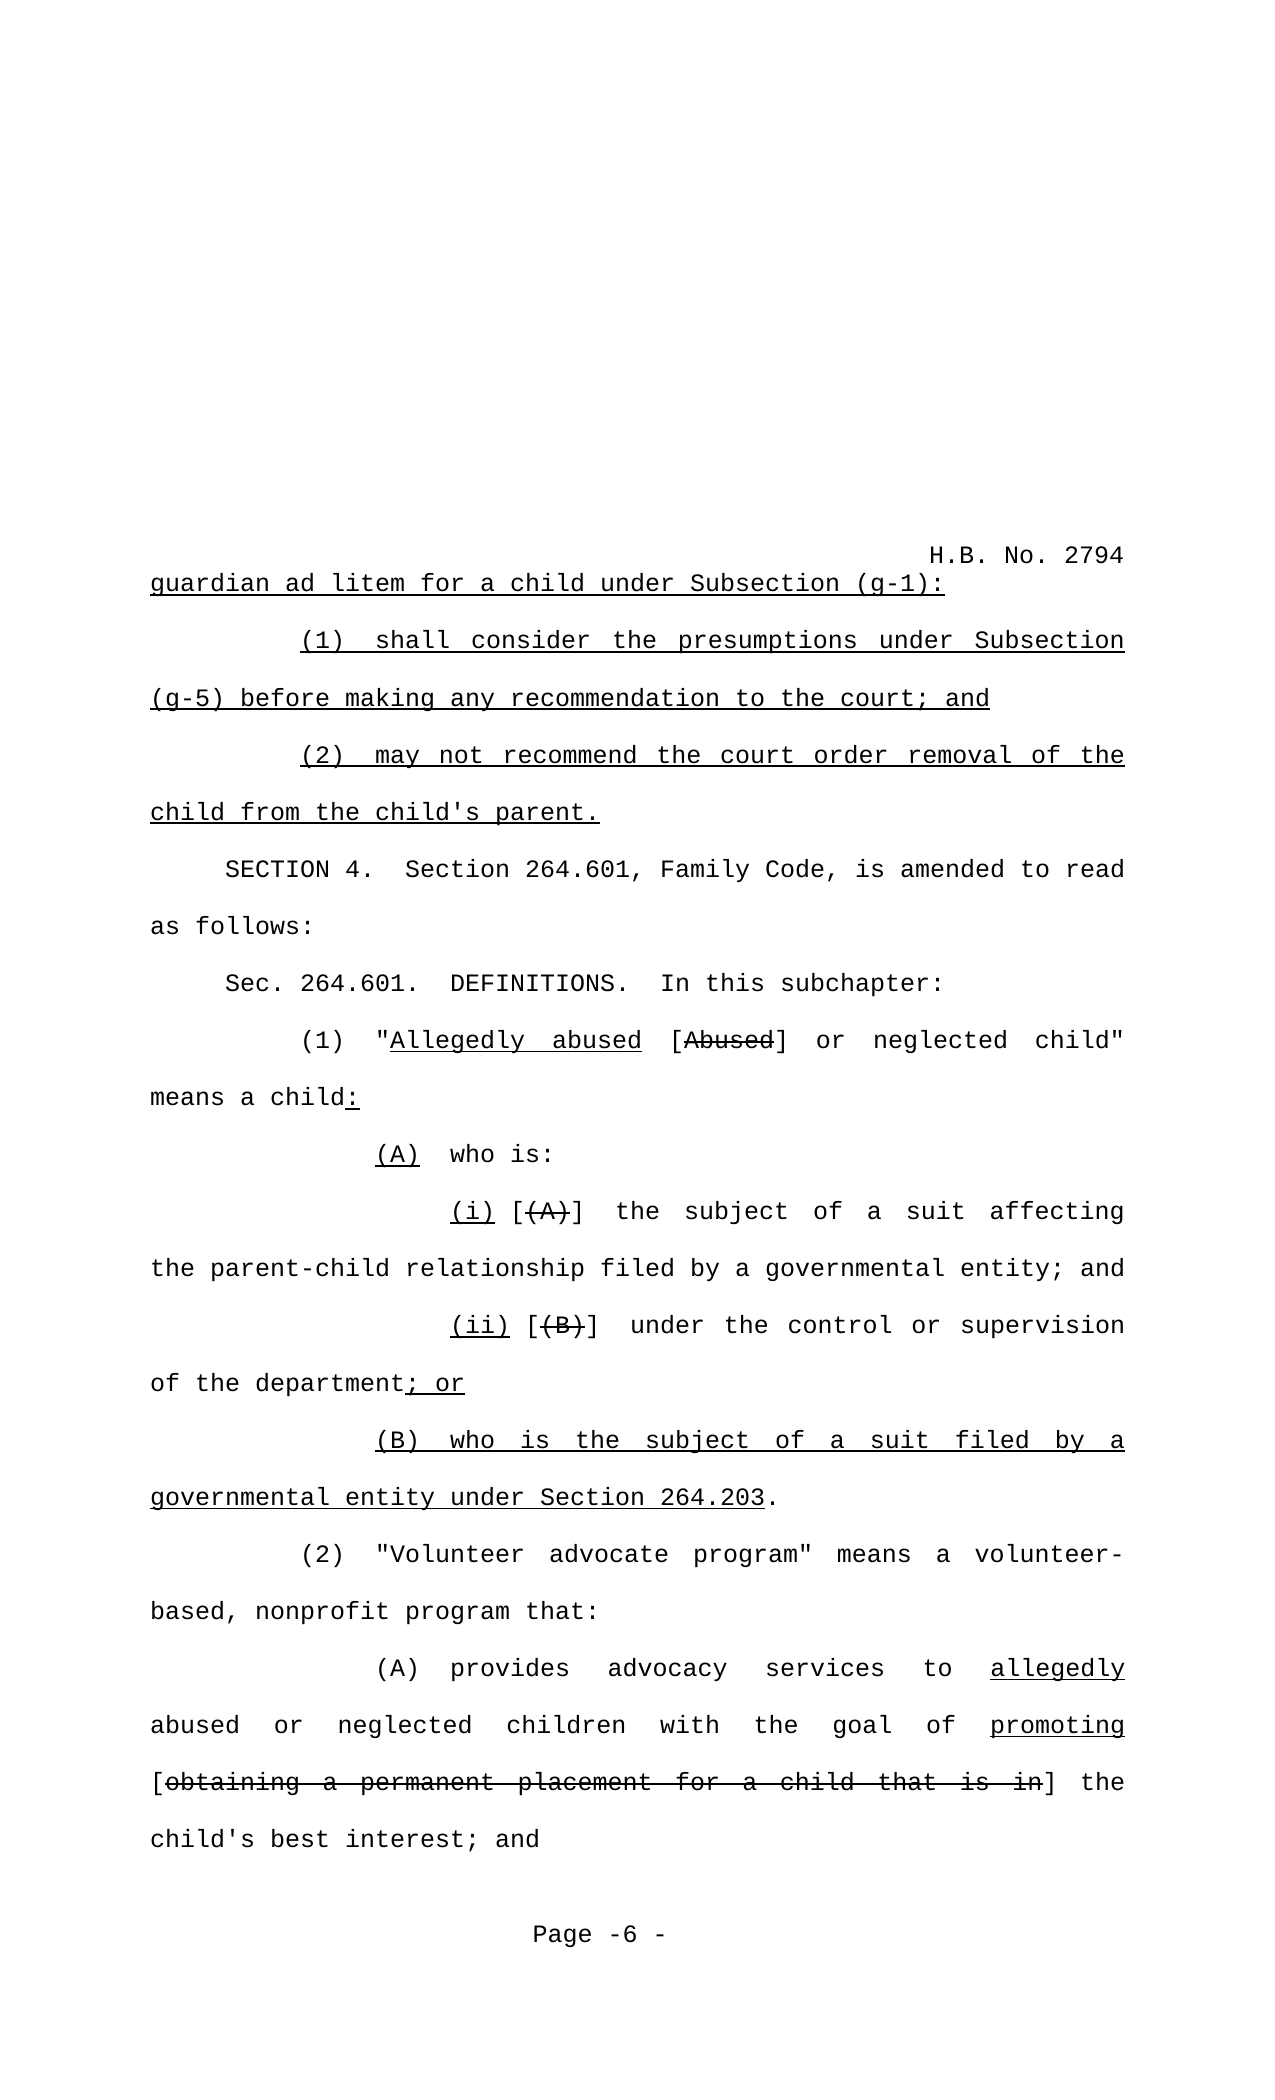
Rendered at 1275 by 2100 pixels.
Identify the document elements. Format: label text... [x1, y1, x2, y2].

text Sec. 264.601. DEFINITIONS. In this subchapter: [150, 970, 1125, 999]
text SECTION 4. Section 264.601, Family Code, is amended to read as follows: [150, 856, 1125, 942]
text (A) who is: [150, 1142, 1125, 1170]
text (1) shall consider the presumptions under Subsection (g-5) before making any recommendation to the court; and [150, 628, 1125, 713]
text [150, 571, 1125, 599]
text (A) provides advocacy services to allegedly abused or neglected children with the goal of promoting [obtaining a permanent placement for a child that is in] the child's best interest; and [150, 1655, 1125, 1855]
text (i) [(A)] the subject of a suit affecting the parent-child relationship filed by a governmental entity; and [150, 1199, 1125, 1284]
text (ii) [(B)] under the control or supervision of the department; or [150, 1313, 1125, 1398]
text (B) who is the subject of a suit filed by a governmental entity under Section 264.203. [150, 1427, 1125, 1513]
text (2) may not recommend the court order removal of the child from the child's parent. [150, 742, 1125, 828]
text (1) "Allegedly abused [Abused] or neglected child" means a child: [150, 1027, 1125, 1113]
text (2) "Volunteer advocate program" means a volunteer-based, nonprofit program that: [150, 1541, 1125, 1627]
